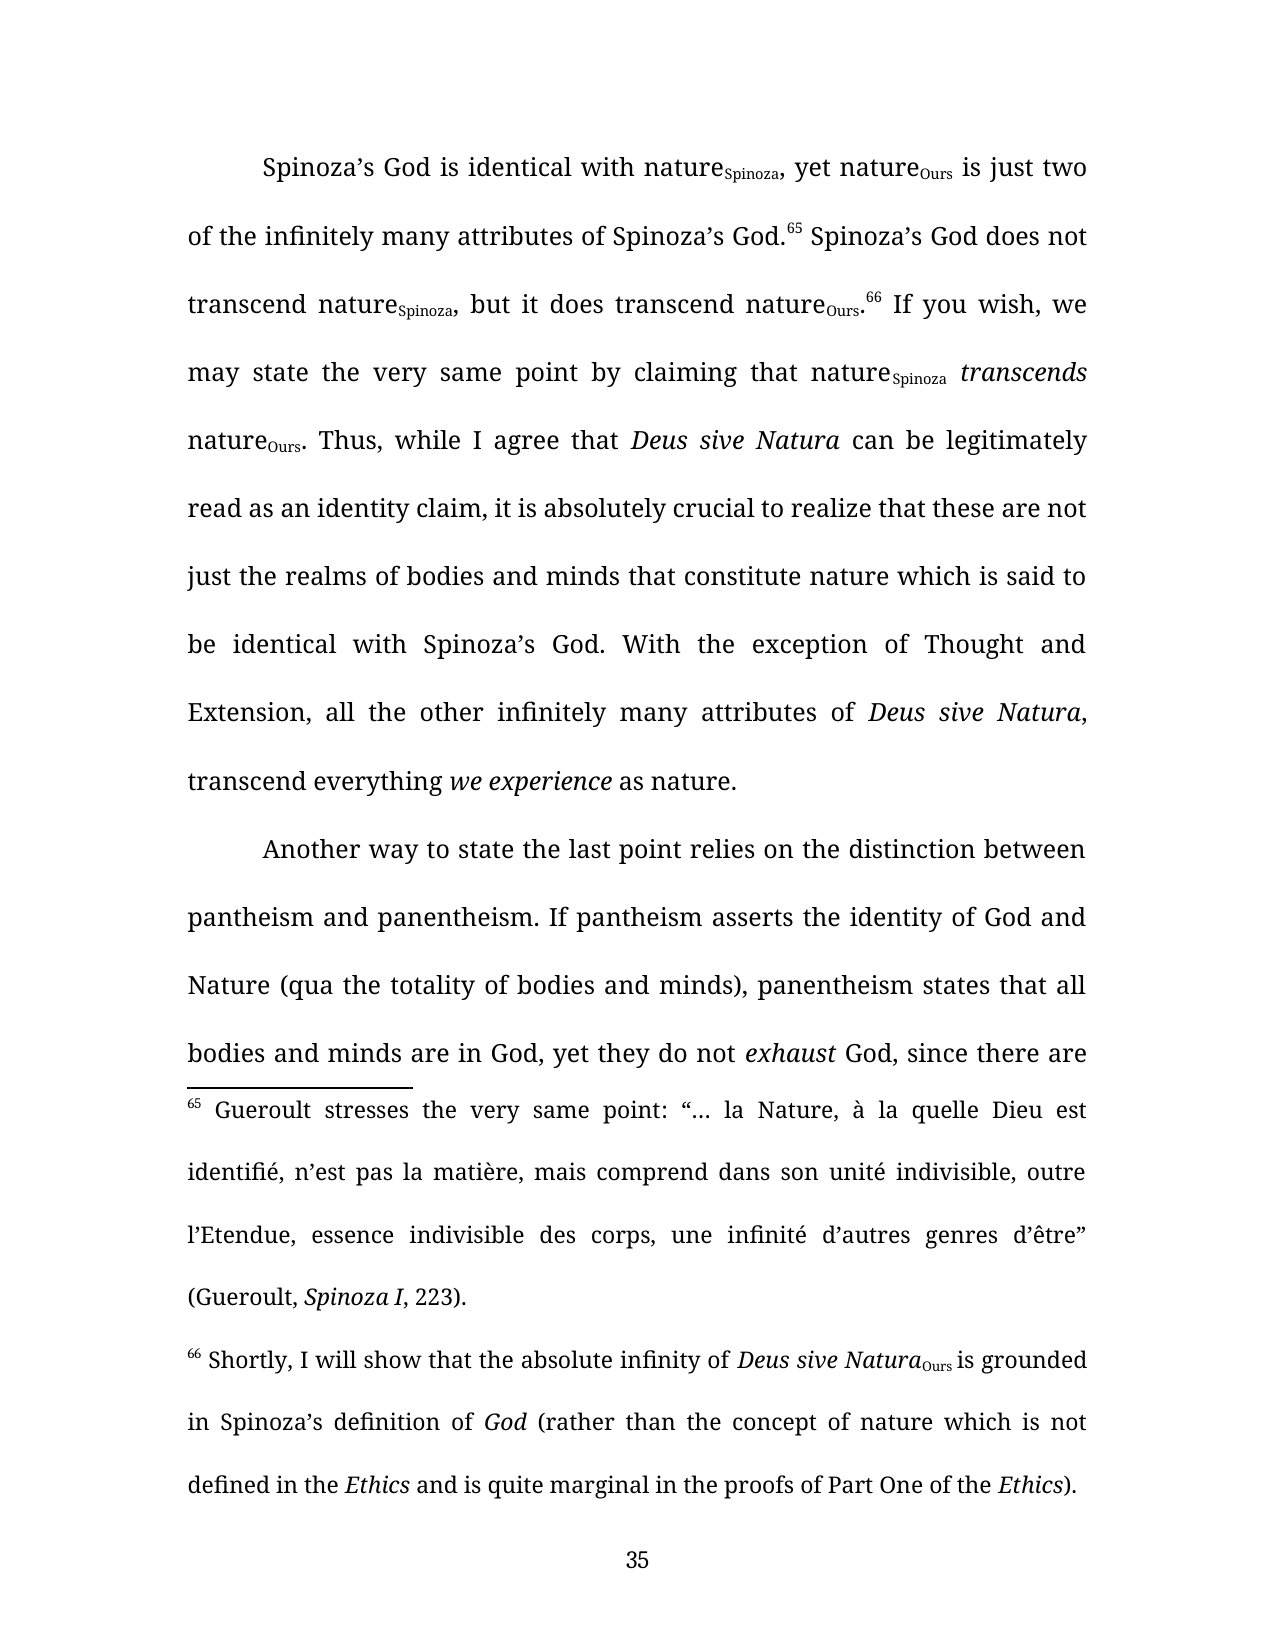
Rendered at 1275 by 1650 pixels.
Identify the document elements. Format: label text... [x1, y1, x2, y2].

text Another way to state the last point relies on the distinction between pantheism and panentheism. If pantheism asserts the identity of God and Nature (qua the totality of bodies and minds), panentheism states that all bodies and minds are in God, yet they do not exhaust God, since there are aspects of God beyond physical and mental nature. Spinoza is a panentheist – rather than a pantheist – since the infinitely many unknown and inaccessible attributes and their modes transcend the world we experience. This is not merely a matter of our inability to know the attributes. We cannot have any causal interaction with these infinitely many layers of existence. These other attributes of God are just as real as Extension and Thought, and yet we have no ontological (and cognitive) access to them. Thus, almost all of God’s infinitely many attributes are not only not present in our world of extended and thinking nature, but they cannot even affect anything in our experience. What can be more transcendent than that? [187, 831, 1087, 1070]
text Spinoza’s God is identical with natureSpinoza, yet natureOurs is just two of the infinitely many attributes of Spinoza’s God. Spinoza’s God does not transcend natureSpinoza, but it does transcend natureOurs. If you wish, we may state the very same point by claiming that natureSpinoza transcends natureOurs. Thus, while I agree that Deus sive Natura can be legitimately read as an identity claim, it is absolutely crucial to realize that these are not just the realms of bodies and minds that constitute nature which is said to be identical with Spinoza’s God. With the exception of Thought and Extension, all the other infinitely many attributes of Deus sive Natura, transcend everything we experience as nature. [187, 150, 1087, 797]
